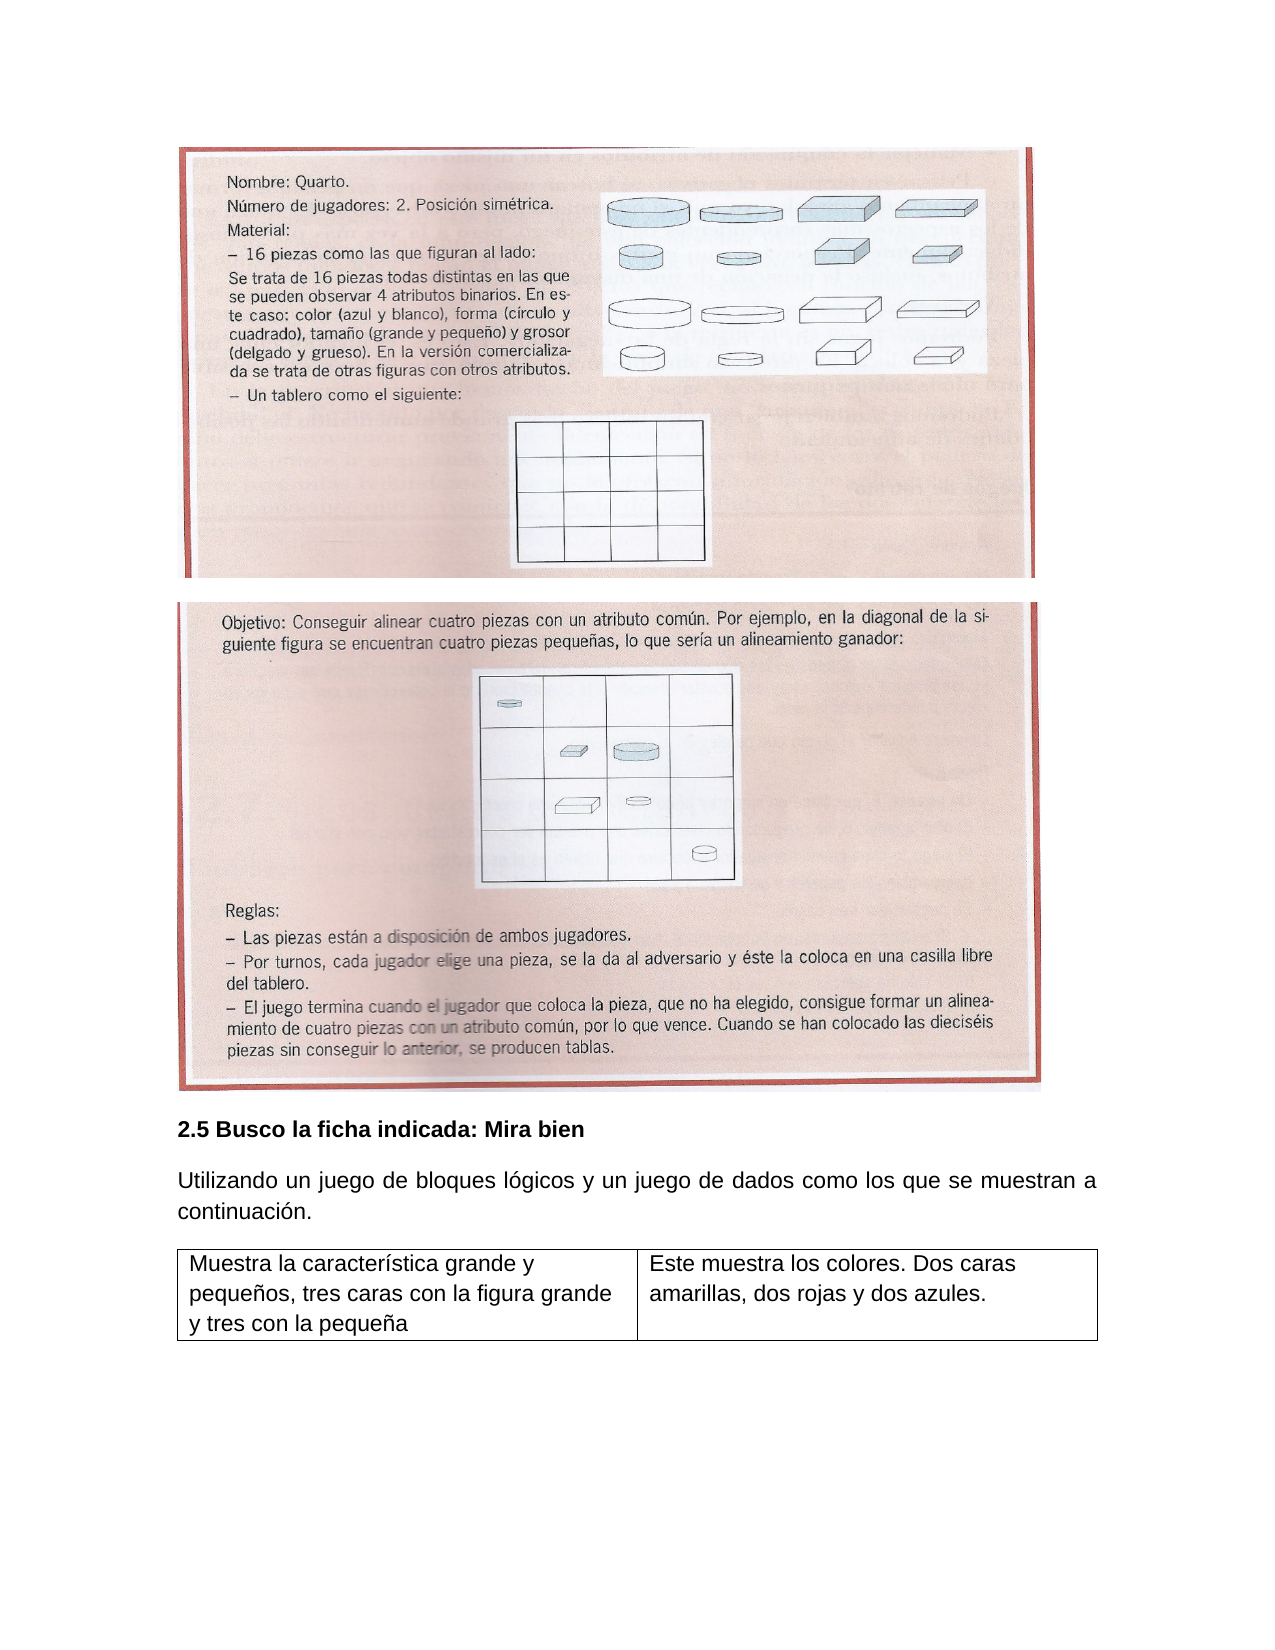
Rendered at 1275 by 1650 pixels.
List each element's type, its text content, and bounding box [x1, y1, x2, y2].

text 2.5 Busco la ficha indicada: Mira bien [177, 1116, 1098, 1143]
table_header Muestra la característica grande y pequeños, tres caras con la figura grande y tres con la pequeña [178, 1250, 637, 1340]
table_header Este muestra los colores. Dos caras amarillas, dos rojas y dos azules. [638, 1250, 1097, 1340]
text Utilizando un juego de bloques lógicos y un juego de dados como los que se muestran a continuación. [177, 1167, 1098, 1224]
picture [177, 602, 1042, 1092]
picture [177, 147, 1035, 578]
